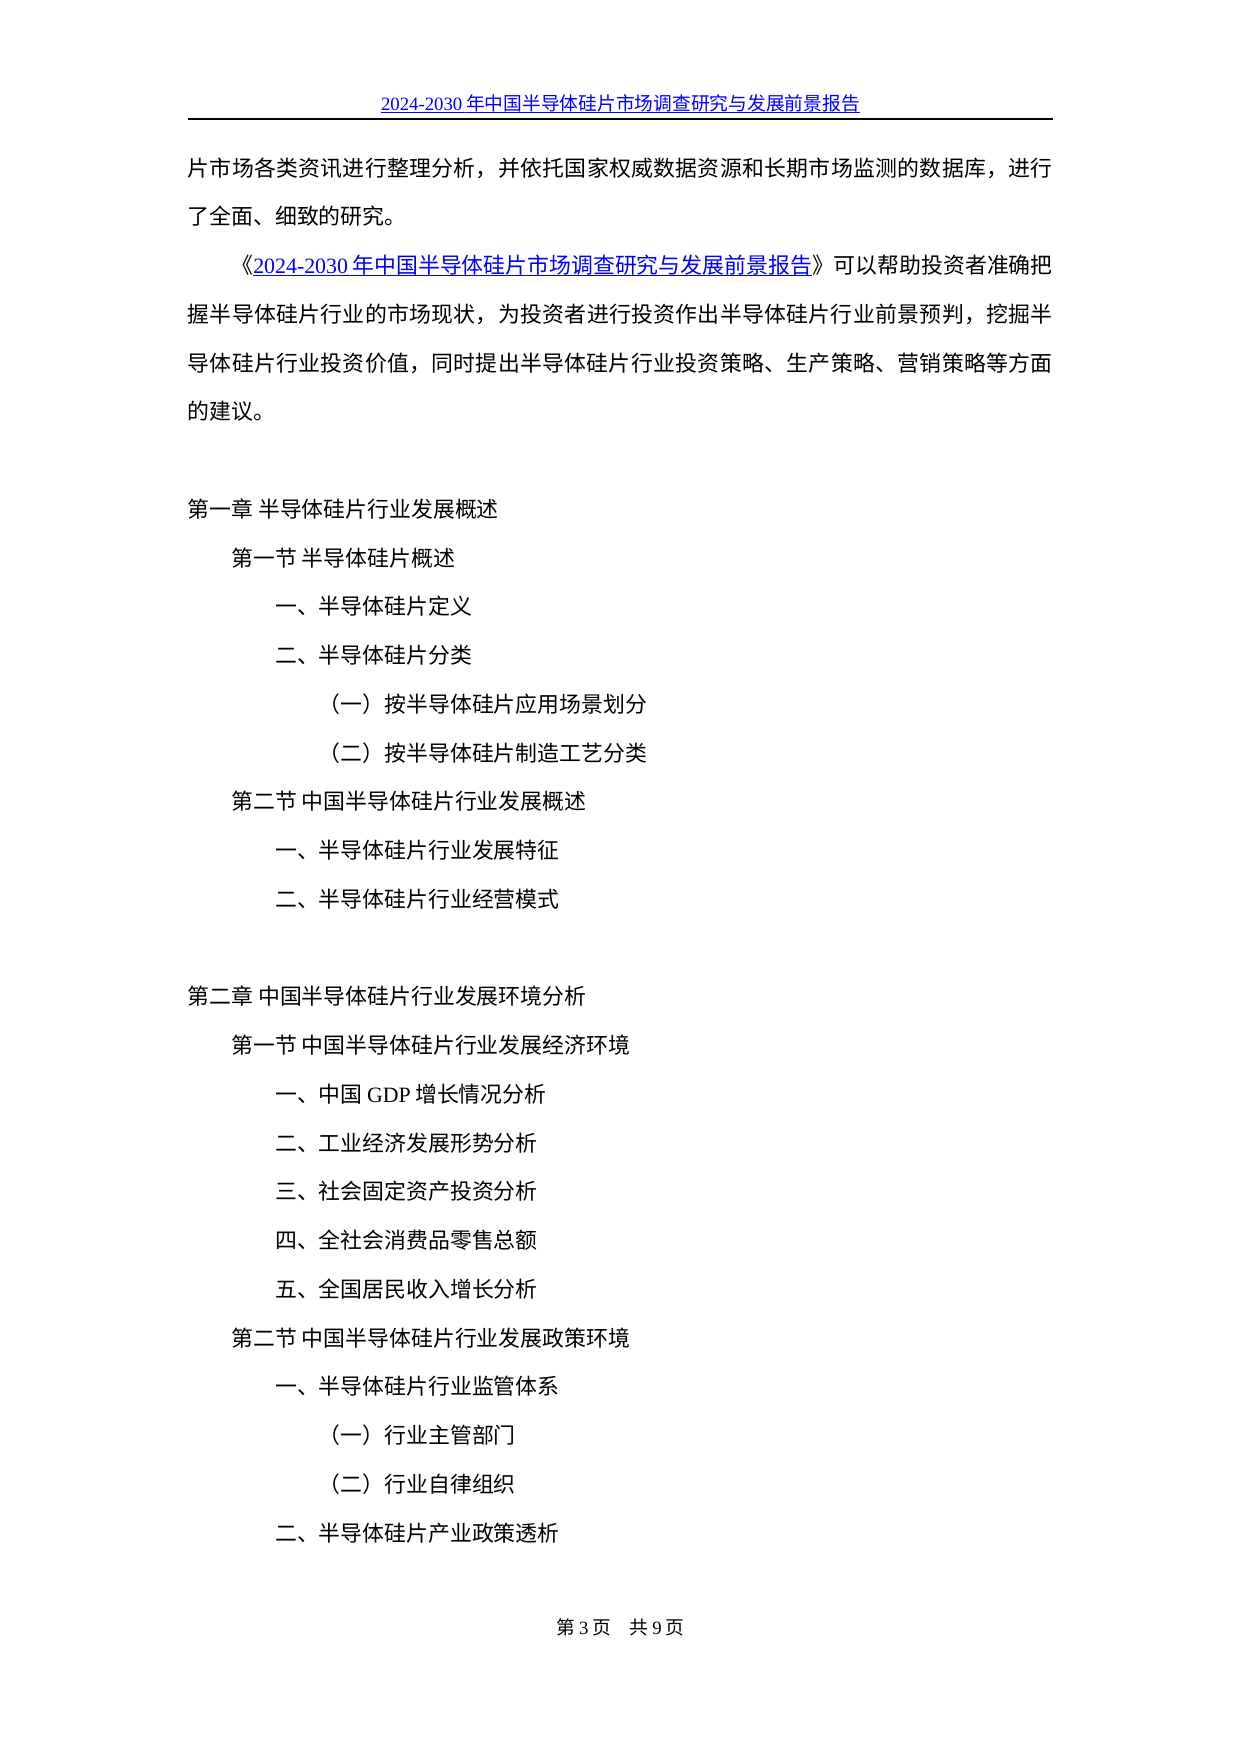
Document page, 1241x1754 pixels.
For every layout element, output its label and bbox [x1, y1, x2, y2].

text [187, 150, 1053, 1548]
